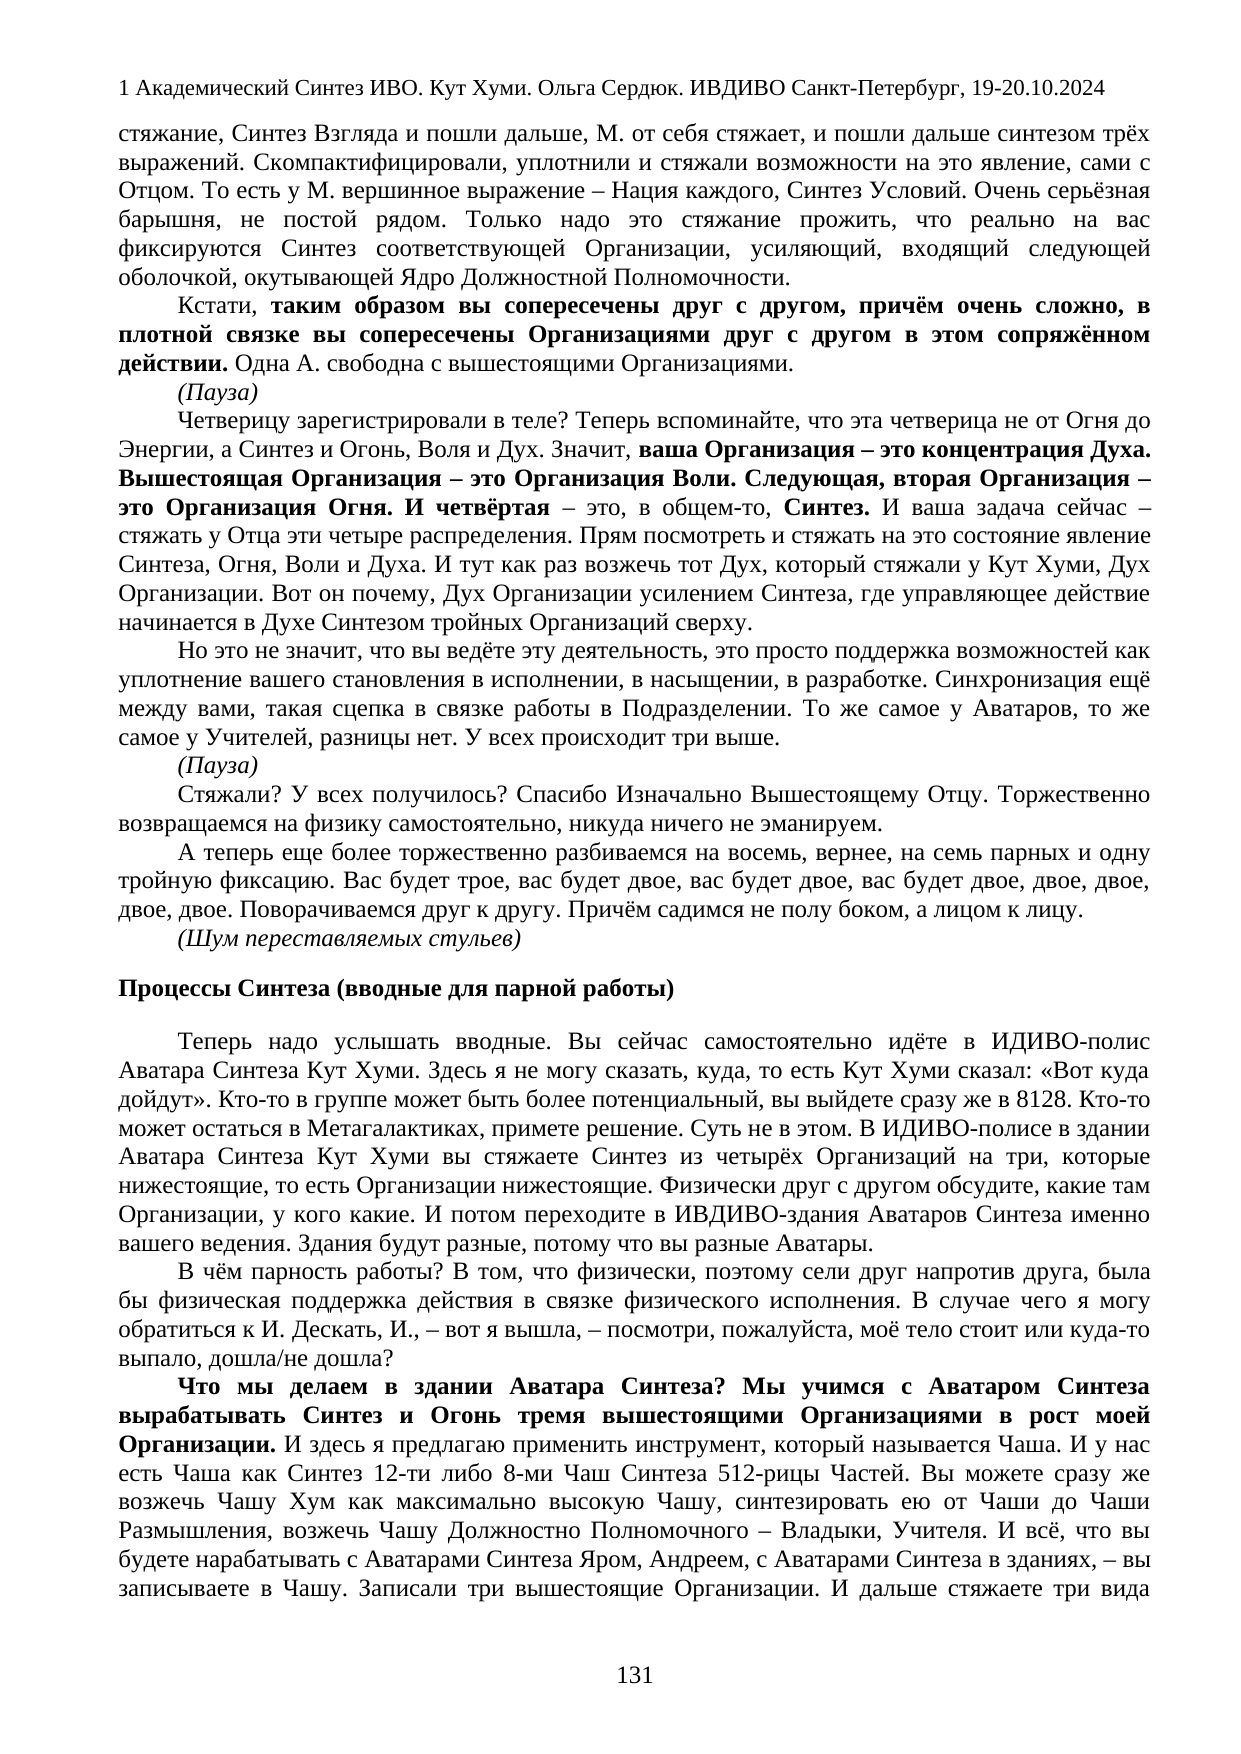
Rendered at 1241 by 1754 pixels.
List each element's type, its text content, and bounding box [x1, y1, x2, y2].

text (Шум переставляемых стульев) [118, 923, 1152, 952]
text Кстати, таким образом вы сопересечены друг с другом, причём очень сложно, в плотной связке вы сопересечены Организациями друг с другом в этом сопряжённом действии. Одна А. свободна с вышестоящими Организациями. [118, 291, 1152, 377]
text (Пауза) [118, 377, 1152, 406]
text А теперь еще более торжественно разбиваемся на восемь, вернее, на семь парных и одну тройную фиксацию. Вас будет трое, вас будет двое, вас будет двое, вас будет двое, двое, двое, двое, двое. Поворачиваемся друг к другу. Причём садимся не полу боком, а лицом к лицу. [118, 837, 1152, 923]
text Но это не значит, что вы ведёте эту деятельность, это просто поддержка возможностей как уплотнение вашего становления в исполнении, в насыщении, в разработке. Синхронизация ещё между вами, такая сцепка в связке работы в Подразделении. То же самое у Аватаров, то же самое у Учителей, разницы нет. У всех происходит три выше. [118, 636, 1152, 751]
text Теперь надо услышать вводные. Вы сейчас самостоятельно идёте в ИДИВО-полис Аватара Синтеза Кут Хуми. Здесь я не могу сказать, куда, то есть Кут Хуми сказал: «Вот куда дойдут». Кто-то в группе может быть более потенциальный, вы выйдете сразу же в 8128. Кто-то может остаться в Метагалактиках, примете решение. Суть не в этом. В ИДИВО-полисе в здании Аватара Синтеза Кут Хуми вы стяжаете Синтез из четырёх Организаций на три, которые нижестоящие, то есть Организации нижестоящие. Физически друг с другом обсудите, какие там Организации, у кого какие. И потом переходите в ИВДИВО-здания Аватаров Синтеза именно вашего ведения. Здания будут разные, потому что вы разные Аватары. [118, 1026, 1152, 1256]
text Процессы Синтеза (вводные для парной работы) [118, 973, 1152, 1001]
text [118, 1371, 1152, 1601]
text Четверицу зарегистрировали в теле? Теперь вспоминайте, что эта четверица не от Огня до Энергии, а Синтез и Огонь, Воля и Дух. Значит, ваша Организация – это концентрация Духа. Вышестоящая Организация – это Организация Воли. Следующая, вторая Организация – это Организация Огня. И четвёртая – это, в общем-то, Синтез. И ваша задача сейчас – стяжать у Отца эти четыре распределения. Прям посмотреть и стяжать на это состояние явление Синтеза, Огня, Воли и Духа. И тут как раз возжечь тот Дух, который стяжали у Кут Хуми, Дух Организации. Вот он почему, Дух Организации усилением Синтеза, где управляющее действие начинается в Духе Синтезом тройных Организаций сверху. [118, 406, 1152, 636]
text (Пауза) [118, 751, 1152, 779]
text В чём парность работы? В том, что физически, поэтому сели друг напротив друга, была бы физическая поддержка действия в связке физического исполнения. В случае чего я могу обратиться к И. Дескать, И., – вот я вышла, – посмотри, пожалуйста, моё тело стоит или куда-то выпало, дошла/не дошла? [118, 1256, 1152, 1371]
text Стяжали? У всех получилось? Спасибо Изначально Вышестоящему Отцу. Торжественно возвращаемся на физику самостоятельно, никуда ничего не эманируем. [118, 779, 1152, 837]
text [118, 118, 1152, 291]
